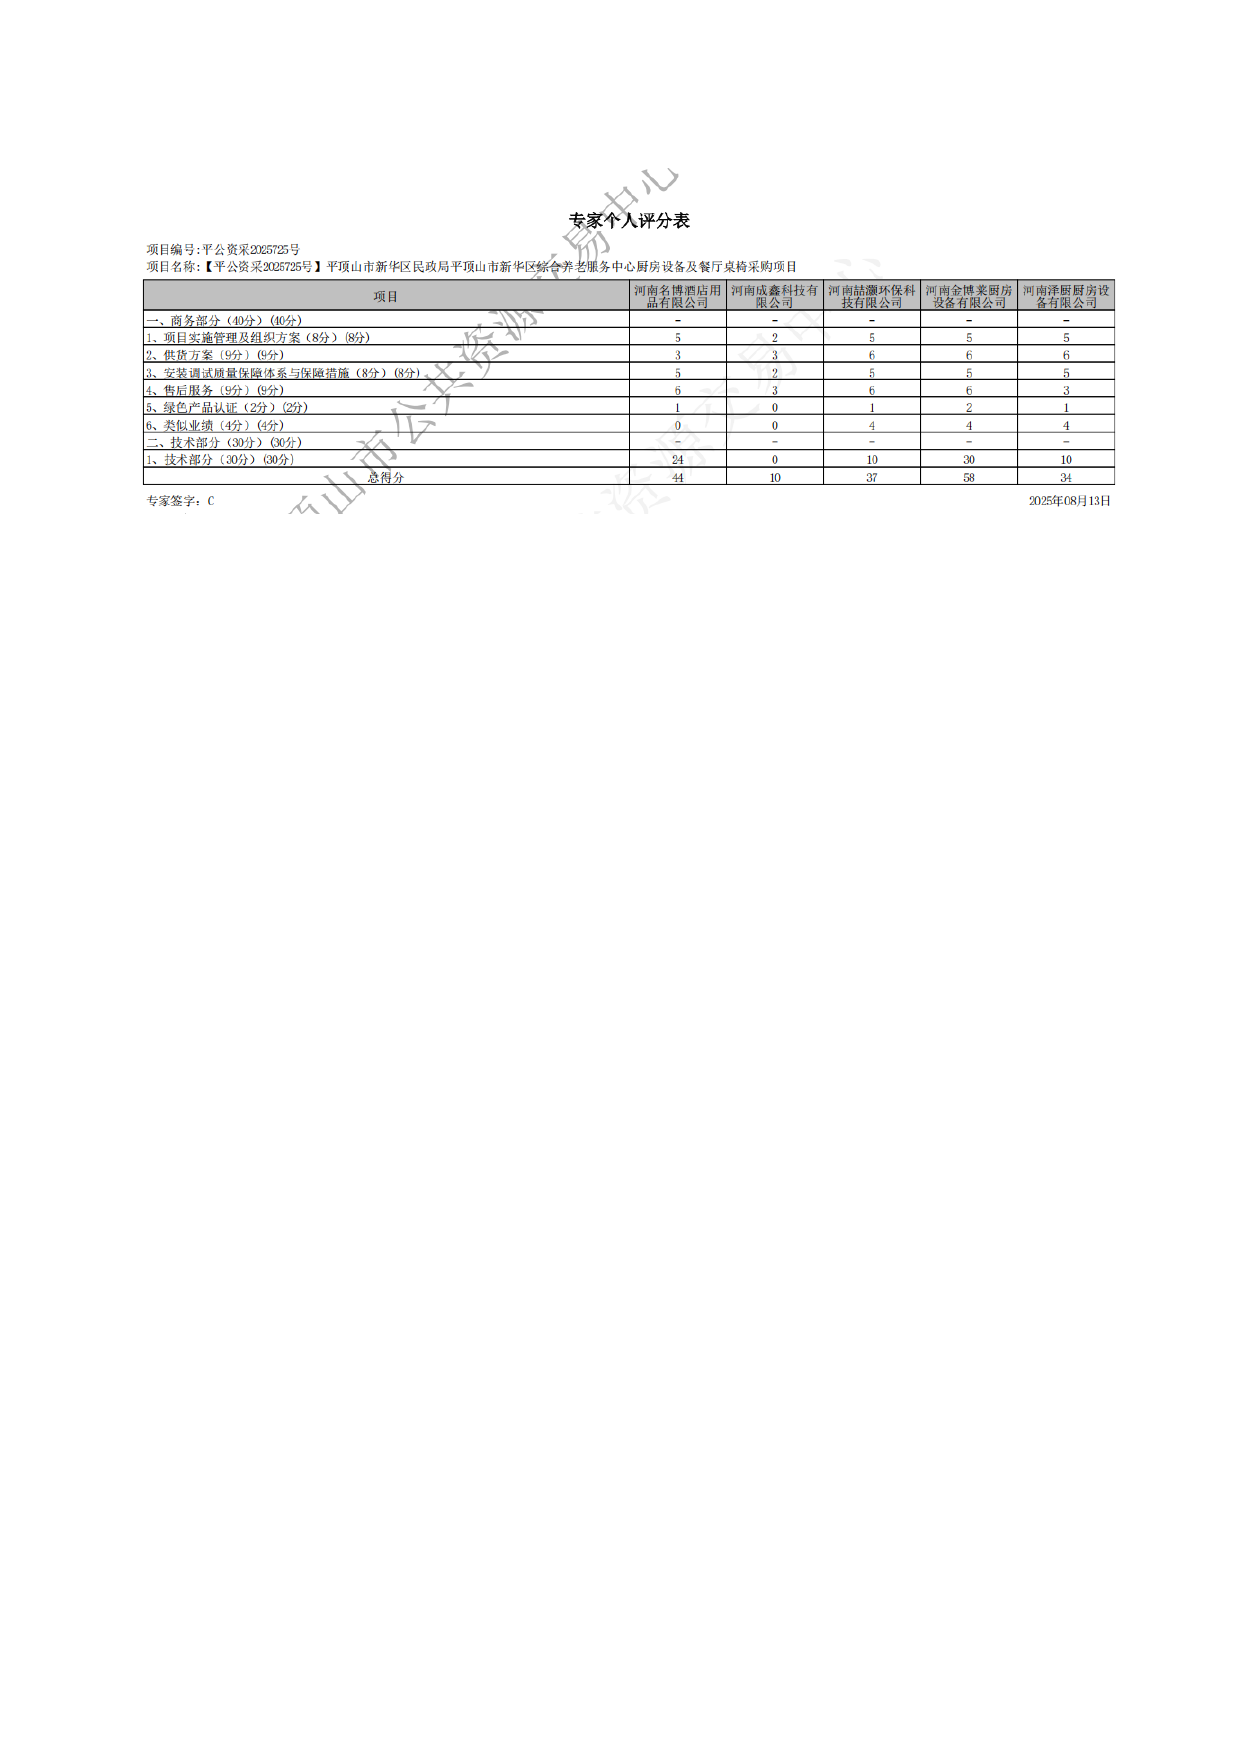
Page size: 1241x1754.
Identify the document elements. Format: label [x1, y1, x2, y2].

picture [114, 168, 1141, 514]
